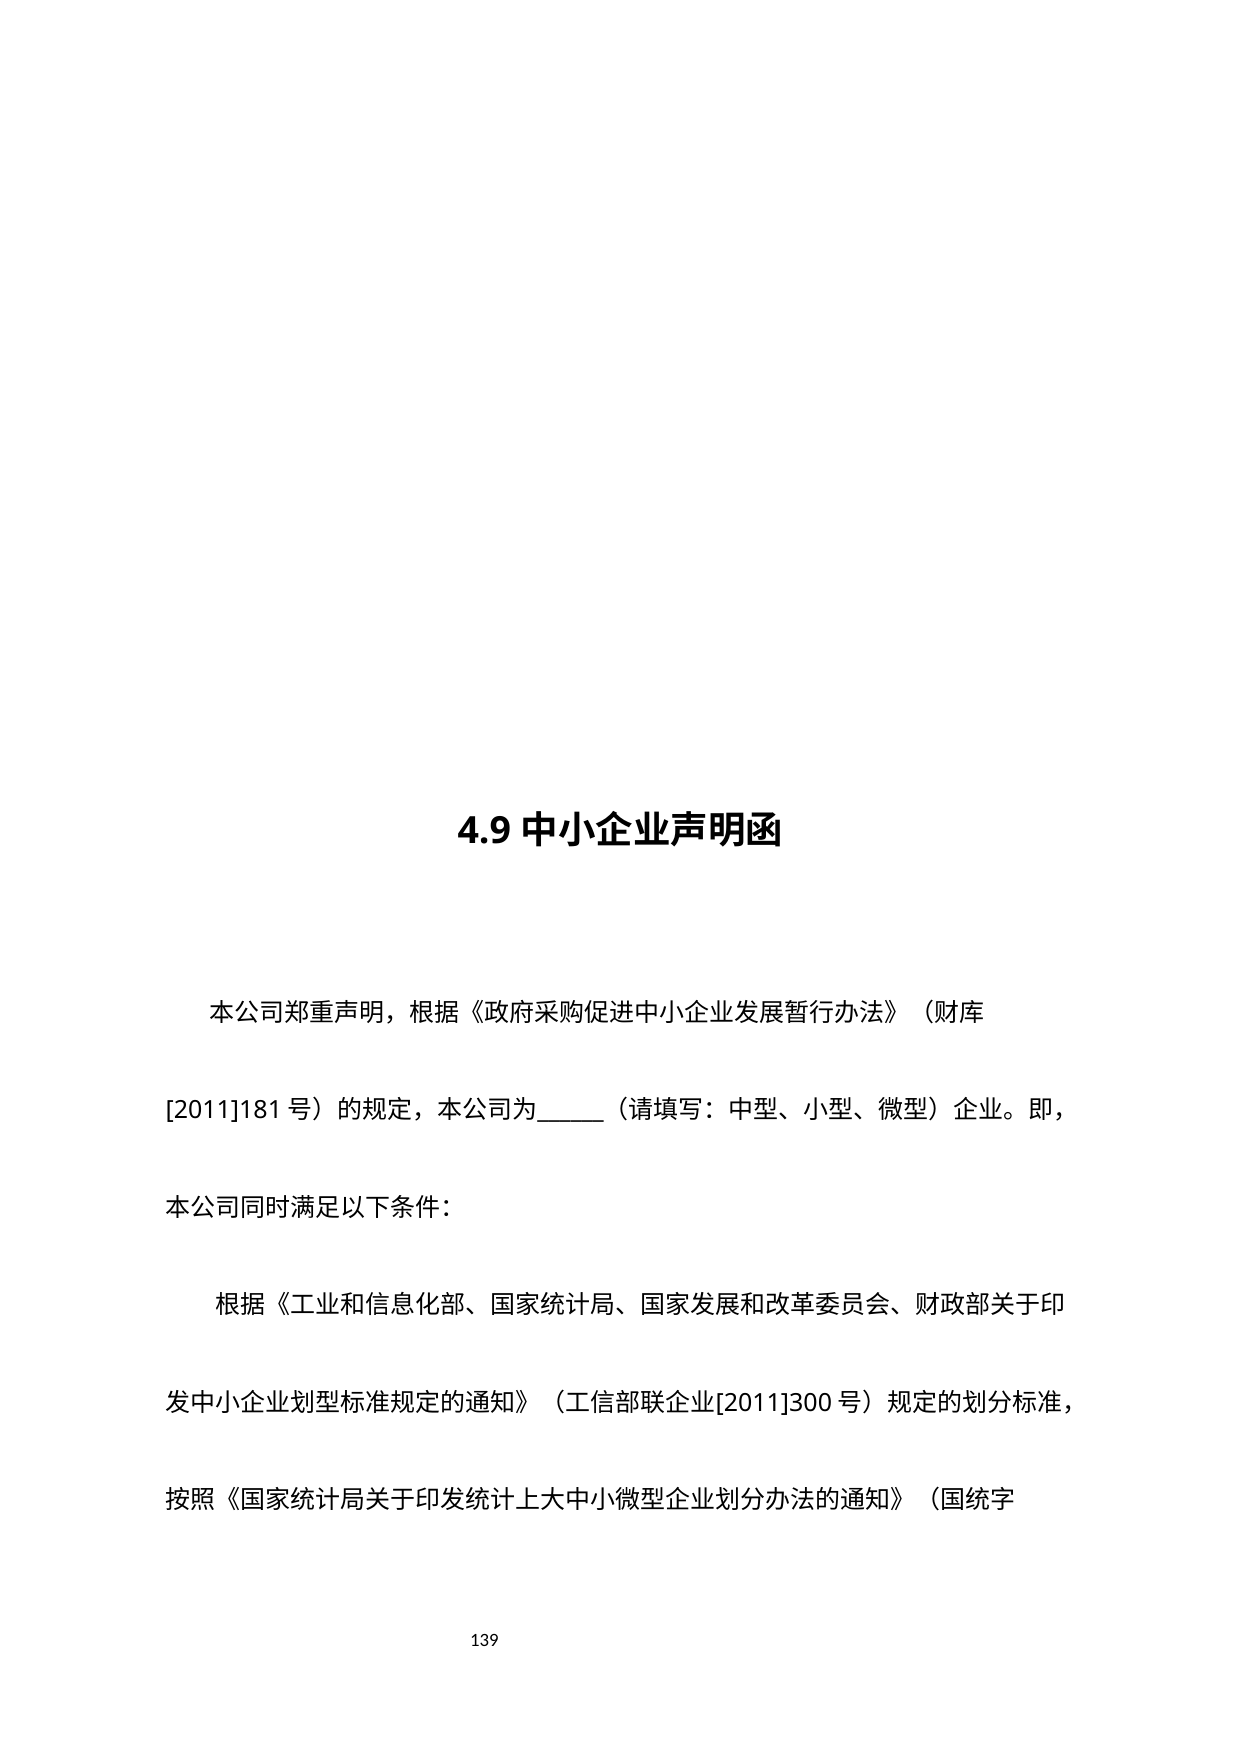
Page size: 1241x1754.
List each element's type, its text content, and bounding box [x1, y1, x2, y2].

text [165, 978, 1075, 1530]
text 4.9 中小企业声明函 [165, 795, 1075, 860]
